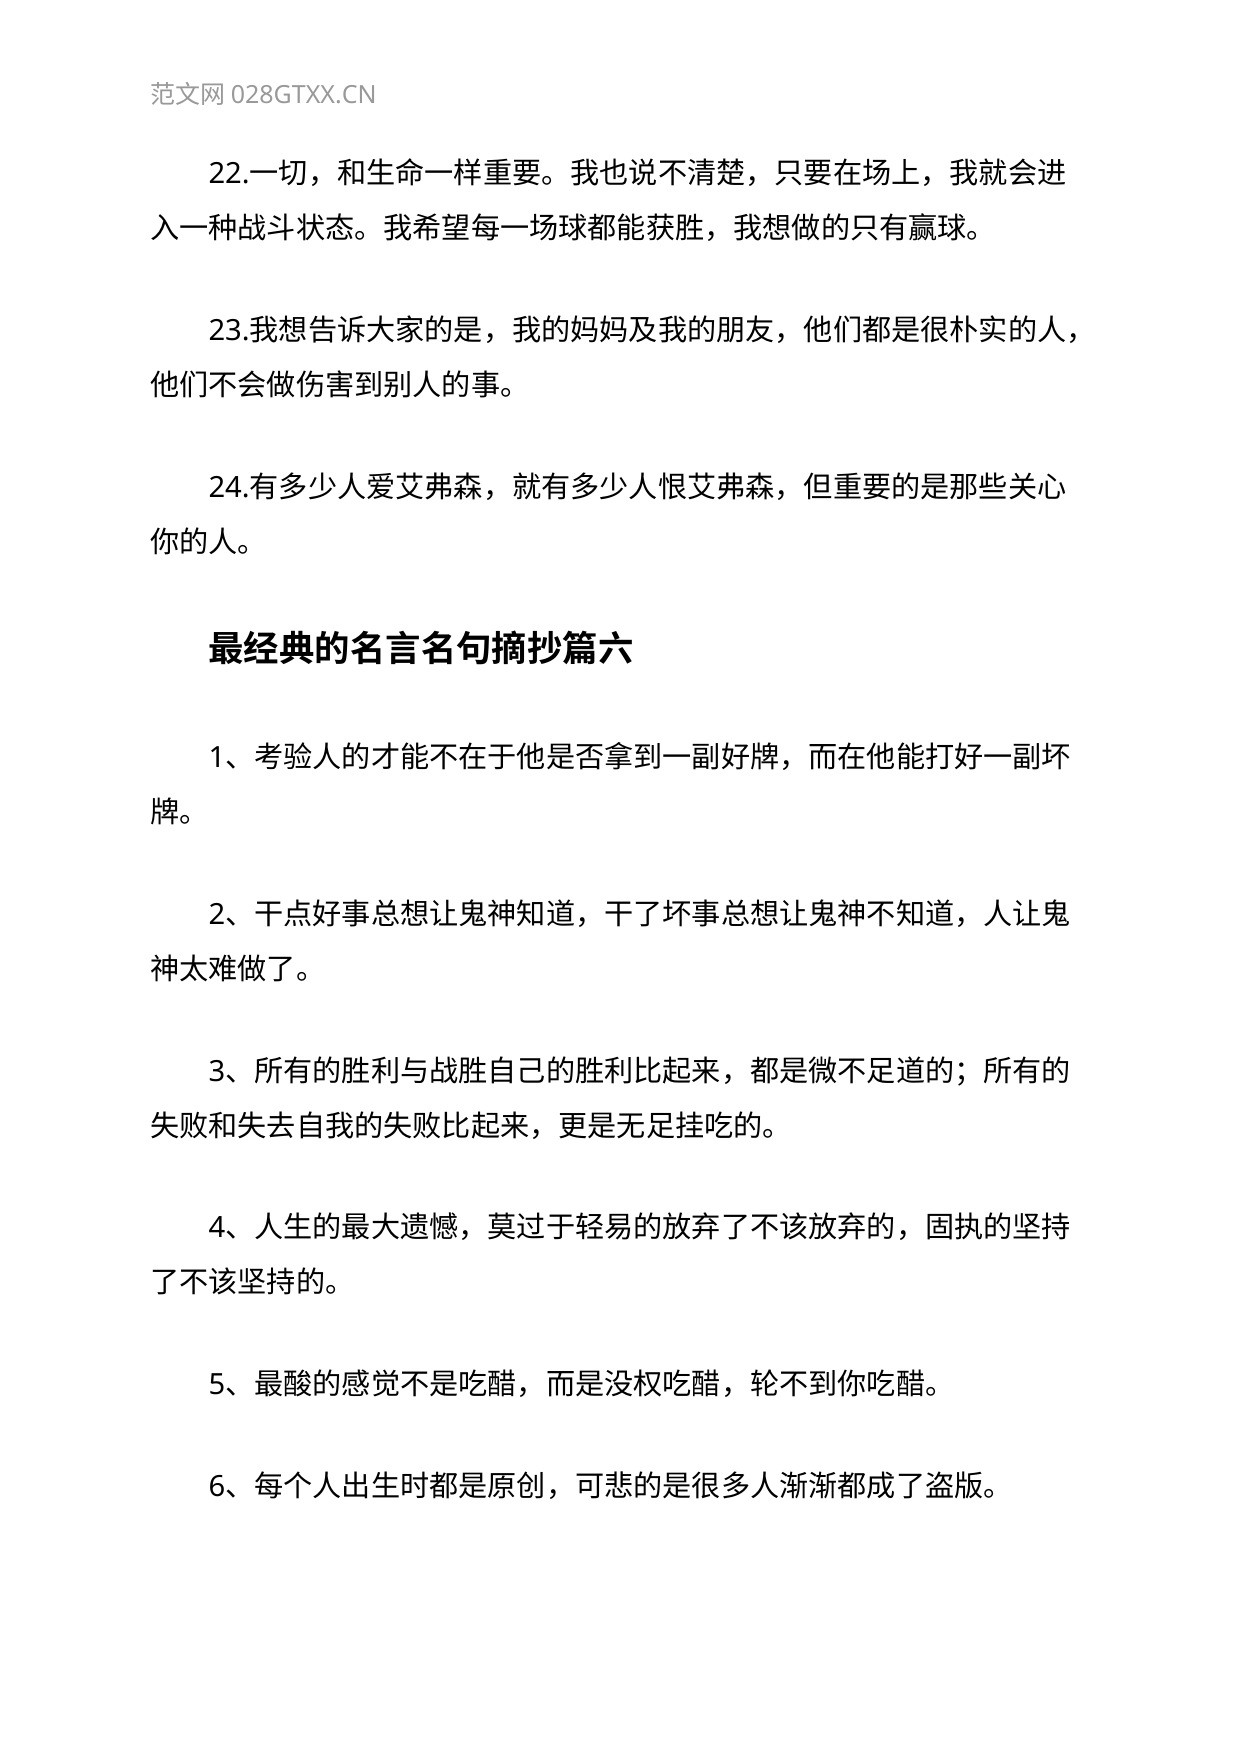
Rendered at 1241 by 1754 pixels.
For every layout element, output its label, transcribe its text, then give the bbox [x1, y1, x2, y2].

text 最经典的名言名句摘抄篇六 [150, 620, 1090, 672]
text 5、最酸的感觉不是吃醋，而是没权吃醋，轮不到你吃醋。 [150, 1361, 1090, 1403]
text 2、干点好事总想让鬼神知道，干了坏事总想让鬼神不知道，人让鬼神太难做了。 [150, 891, 1090, 988]
text 4、人生的最大遗憾，莫过于轻易的放弃了不该放弃的，固执的坚持了不该坚持的。 [150, 1204, 1090, 1301]
text 6、每个人出生时都是原创，可悲的是很多人渐渐都成了盗版。 [150, 1463, 1090, 1505]
text 23.我想告诉大家的是，我的妈妈及我的朋友，他们都是很朴实的人，他们不会做伤害到别人的事。 [150, 307, 1090, 404]
text 22.一切，和生命一样重要。我也说不清楚，只要在场上，我就会进入一种战斗状态。我希望每一场球都能获胜，我想做的只有赢球。 [150, 150, 1090, 247]
text 3、所有的胜利与战胜自己的胜利比起来，都是微不足道的；所有的失败和失去自我的失败比起来，更是无足挂吃的。 [150, 1047, 1090, 1144]
text 24.有多少人爱艾弗森，就有多少人恨艾弗森，但重要的是那些关心你的人。 [150, 463, 1090, 561]
text 1、考验人的才能不在于他是否拿到一副好牌，而在他能打好一副坏牌。 [150, 734, 1090, 831]
